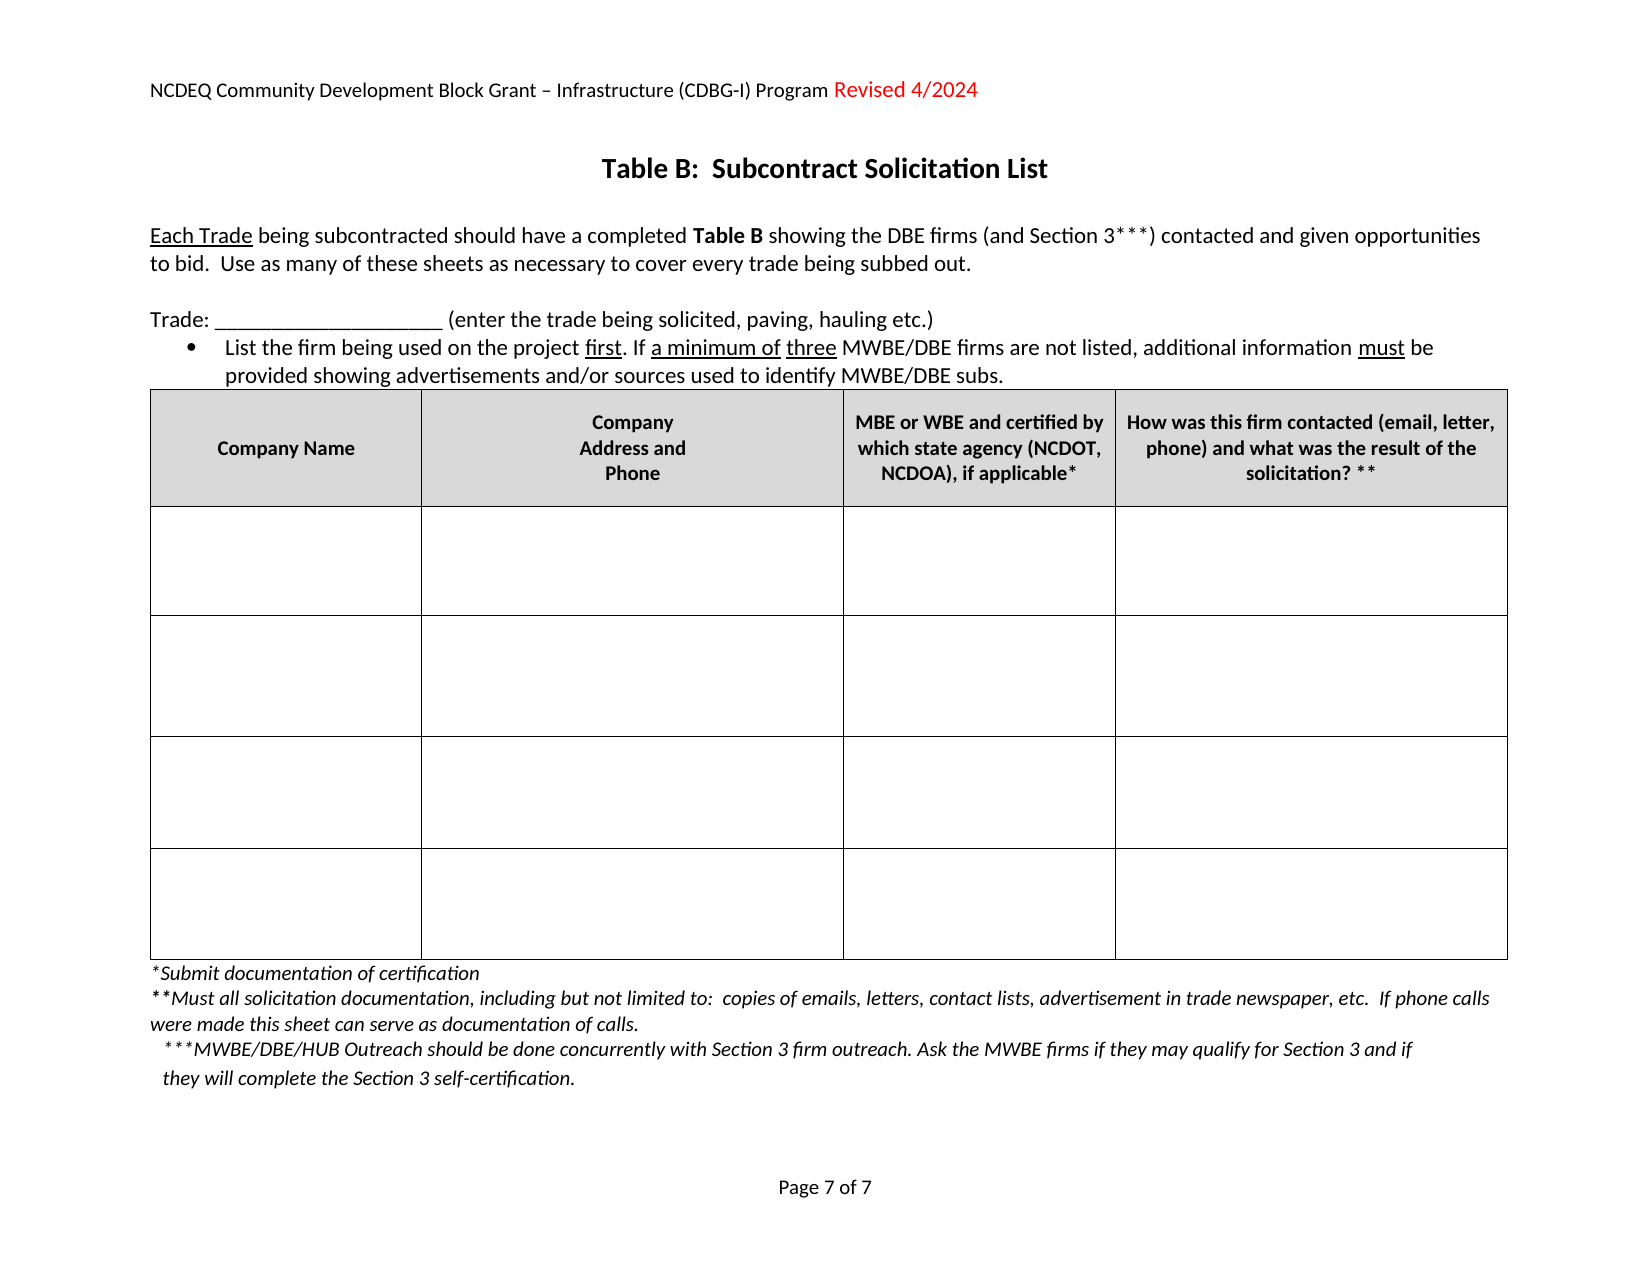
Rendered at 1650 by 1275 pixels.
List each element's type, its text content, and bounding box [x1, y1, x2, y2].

table_cell [1116, 849, 1507, 959]
text Each Trade being subcontracted should have a completed Table B showing the DBE firms (and Section 3***) contacted and given opportunities to bid. Use as many of these sheets as necessary to cover every trade being subbed out. [150, 221, 1500, 277]
table_header Company Name [151, 390, 421, 506]
table_cell [422, 849, 843, 959]
text ***MWBE/DBE/HUB Outreach should be done concurrently with Section 3 firm outreach. Ask the MWBE firms if they may qualify for Section 3 and if they will complete the Section 3 self-certification. [162, 1036, 1448, 1091]
text **Must all solicitation documentation, including but not limited to: copies of emails, letters, contact lists, advertisement in trade newspaper, etc. If phone calls were made this sheet can serve as documentation of calls. [150, 985, 1500, 1036]
table_cell [1116, 737, 1507, 847]
text Trade: ____________________ (enter the trade being solicited, paving, hauling etc.) [150, 305, 1500, 333]
table_cell [1116, 507, 1507, 615]
table_cell [151, 849, 421, 959]
table_cell [151, 616, 421, 736]
table_header How was this firm contacted (email, letter, phone) and what was the result of the solicitation? ** [1116, 390, 1507, 506]
table_cell [1116, 616, 1507, 736]
table_cell [844, 737, 1115, 847]
table_cell [844, 507, 1115, 615]
list List the firm being used on the project first. If a minimum of three MWBE/DBE firms are not listed, additional information must be provided showing advertisements and/or sources used to identify MWBE/DBE subs. [187, 333, 1500, 389]
table_cell [844, 616, 1115, 736]
text *Submit documentation of certification [150, 960, 1500, 985]
table_header Company Address and Phone [422, 390, 843, 506]
table_cell [151, 737, 421, 847]
table_cell [422, 616, 843, 736]
table_cell [844, 849, 1115, 959]
table_header MBE or WBE and certified by which state agency (NCDOT, NCDOA), if applicable* [844, 390, 1115, 506]
text Table B: Subcontract Solicitation List [150, 150, 1500, 186]
table_cell [422, 737, 843, 847]
table_cell [422, 507, 843, 615]
table_cell [151, 507, 421, 615]
